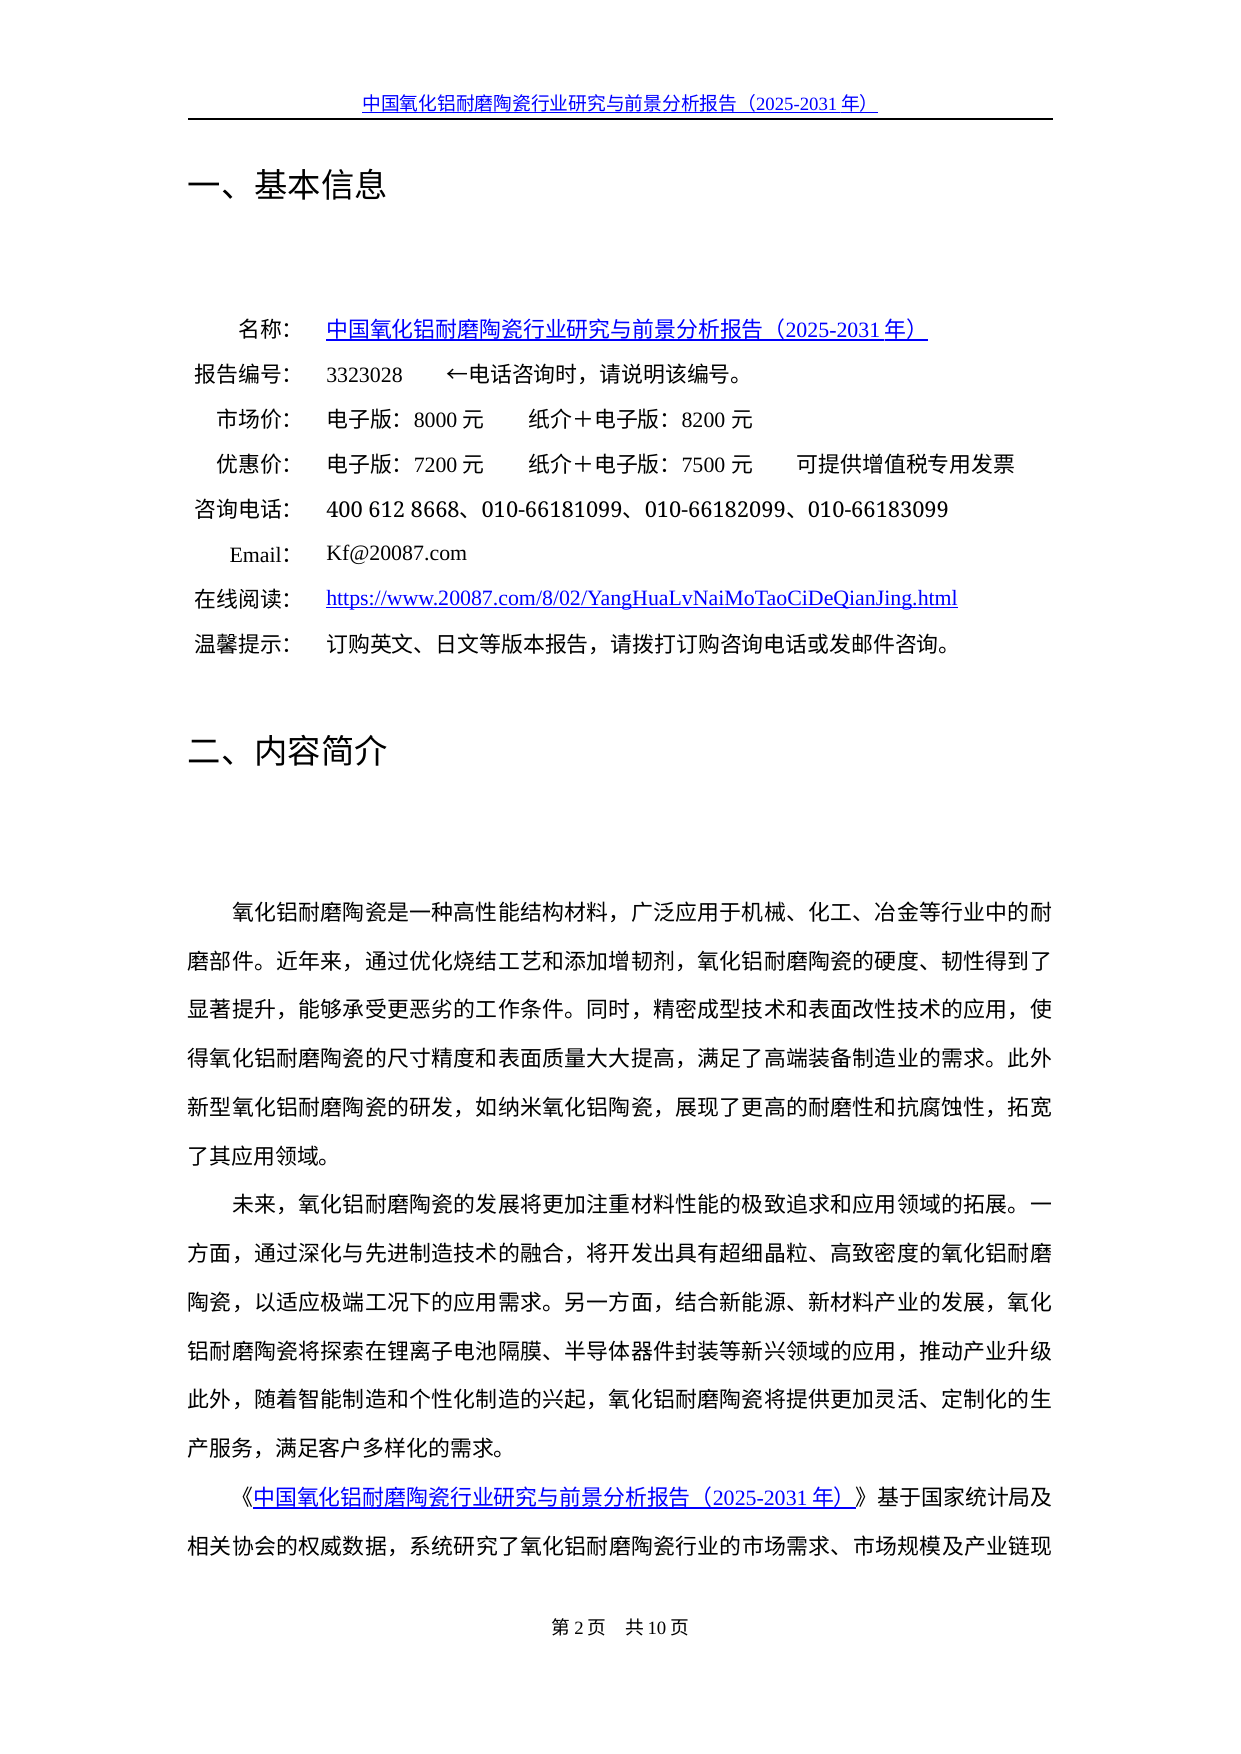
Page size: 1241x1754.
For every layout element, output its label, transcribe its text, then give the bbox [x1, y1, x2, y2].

title 一、基本信息 [187, 150, 1053, 215]
table_cell Email： [167, 537, 315, 582]
table_cell 咨询电话： [167, 492, 315, 537]
table_cell 电子版：7200 元 纸介＋电子版：7500 元 可提供增值税专用发票 [315, 447, 1073, 492]
table_cell 温馨提示： [167, 627, 315, 672]
table_cell 400 612 8668、010-66181099、010-66182099、010-66183099 [315, 492, 1073, 537]
table_header 中国氧化铝耐磨陶瓷行业研究与前景分析报告（2025-2031年） [315, 312, 1073, 357]
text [187, 894, 1053, 1561]
table_cell 3323028 ←电话咨询时，请说明该编号。 [315, 357, 1073, 402]
title 二、内容简介 [187, 717, 1053, 782]
table_cell 市场价： [167, 402, 315, 447]
table_header 名称： [167, 312, 315, 357]
table_cell 报告编号： [167, 357, 315, 402]
table_cell Kf@20087.com [315, 537, 1073, 582]
table_cell 在线阅读： [167, 582, 315, 627]
table_cell [315, 582, 1073, 627]
table_cell 订购英文、日文等版本报告，请拨打订购咨询电话或发邮件咨询。 [315, 627, 1073, 672]
table_cell 电子版：8000 元 纸介＋电子版：8200 元 [315, 402, 1073, 447]
table_cell 优惠价： [167, 447, 315, 492]
